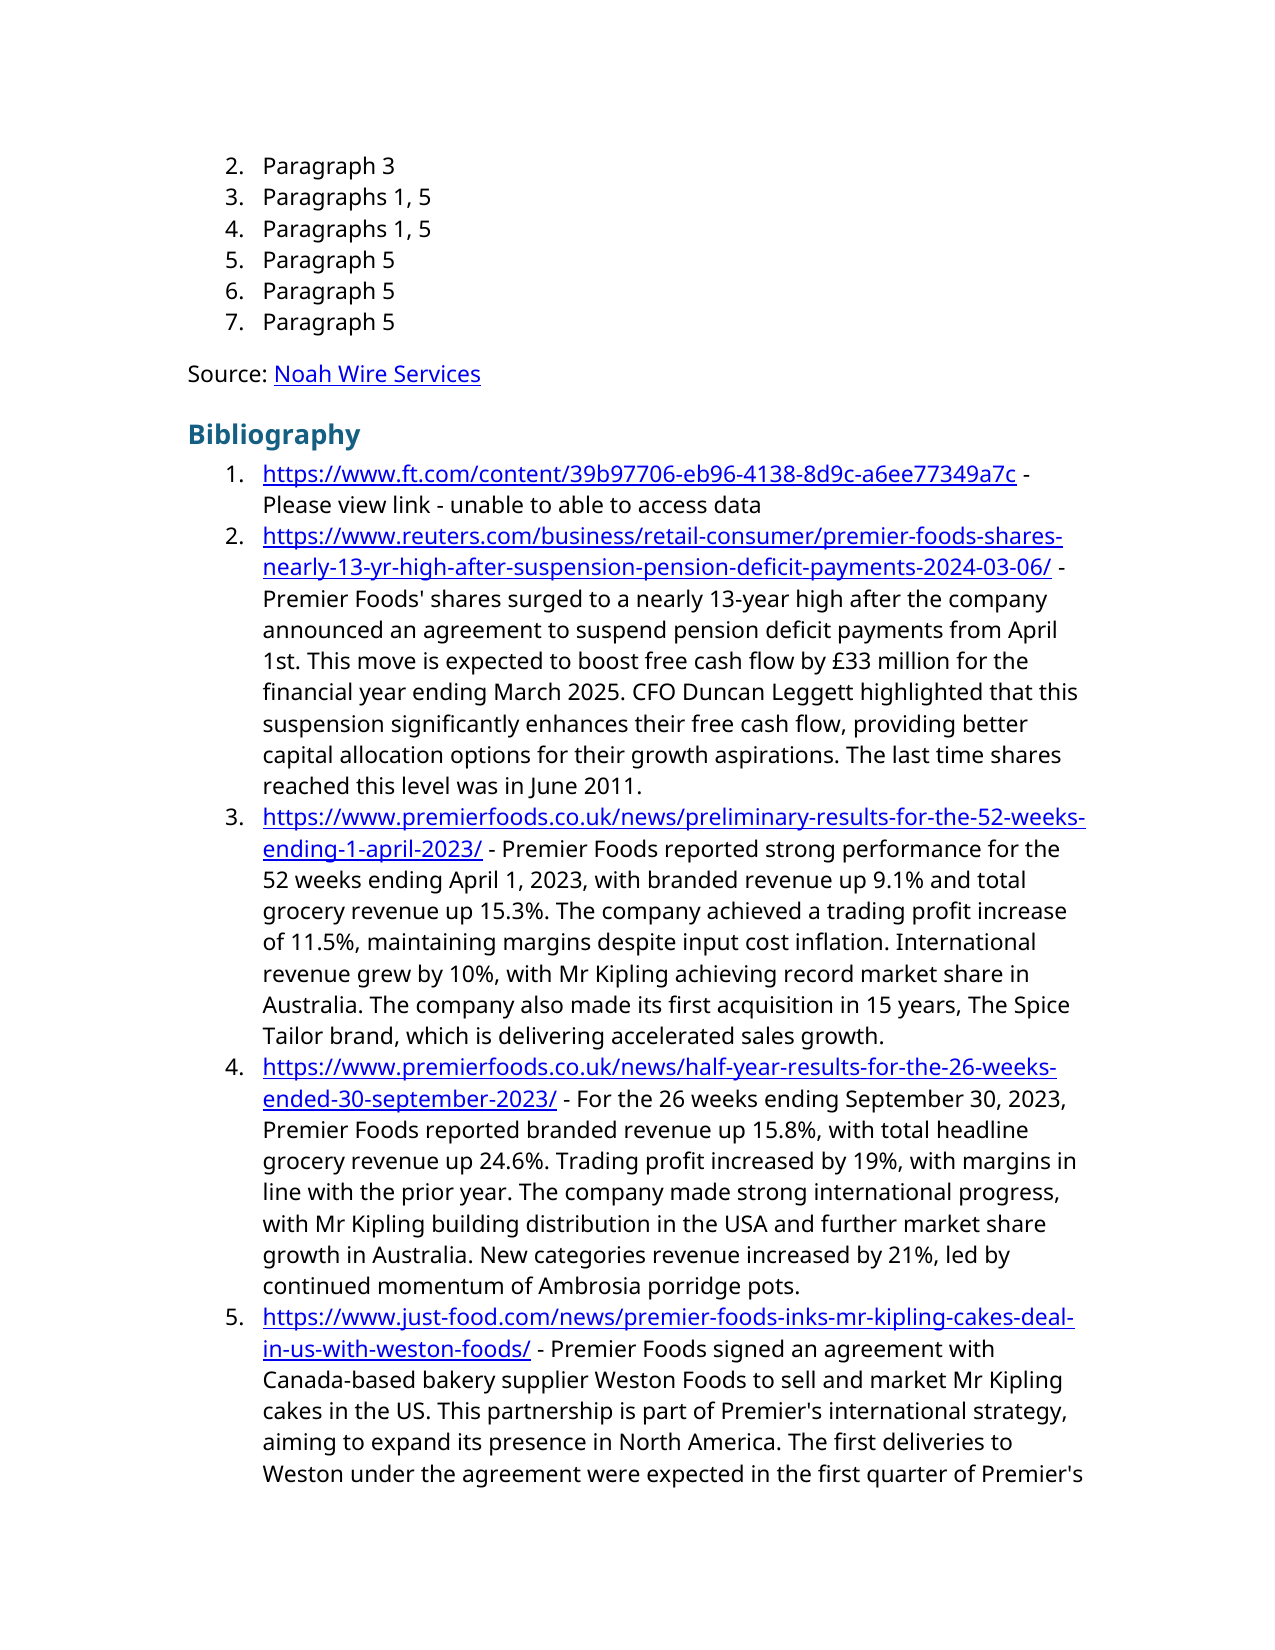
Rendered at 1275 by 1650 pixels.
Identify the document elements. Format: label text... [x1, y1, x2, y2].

list Paragraph 3 [225, 150, 1087, 181]
list Paragraph 5 [225, 244, 1087, 275]
list Paragraph 5 [225, 306, 1087, 337]
list Paragraphs 1, 5 [225, 212, 1087, 244]
list https://www.premierfoods.co.uk/news/half-year-results-for-the-26-weeks-ended-30-september-2023/ - For the 26 weeks ending September 30, 2023, Premier Foods reported branded revenue up 15.8%, with total headline grocery revenue up 24.6%. Trading profit increased by 19%, with margins in line with the prior year. The company made strong international progress, with Mr Kipling building distribution in the USA and further market share growth in Australia. New categories revenue increased by 21%, led by continued momentum of Ambrosia porridge pots. [225, 1051, 1087, 1301]
text Source: Noah Wire Services [187, 358, 1087, 389]
list https://www.premierfoods.co.uk/news/preliminary-results-for-the-52-weeks-ending-1-april-2023/ - Premier Foods reported strong performance for the 52 weeks ending April 1, 2023, with branded revenue up 9.1% and total grocery revenue up 15.3%. The company achieved a trading profit increase of 11.5%, maintaining margins despite input cost inflation. International revenue grew by 10%, with Mr Kipling achieving record market share in Australia. The company also made its first acquisition in 15 years, The Spice Tailor brand, which is delivering accelerated sales growth. [225, 801, 1087, 1051]
list https://www.reuters.com/business/retail-consumer/premier-foods-shares-nearly-13-yr-high-after-suspension-pension-deficit-payments-2024-03-06/ - Premier Foods' shares surged to a nearly 13-year high after the company announced an agreement to suspend pension deficit payments from April 1st. This move is expected to boost free cash flow by £33 million for the financial year ending March 2025. CFO Duncan Leggett highlighted that this suspension significantly enhances their free cash flow, providing better capital allocation options for their growth aspirations. The last time shares reached this level was in June 2011. [225, 520, 1087, 801]
subtitle Bibliography [187, 415, 1087, 452]
list Paragraphs 1, 5 [225, 181, 1087, 212]
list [225, 1301, 1087, 1489]
list Paragraph 5 [225, 275, 1087, 306]
list https://www.ft.com/content/39b97706-eb96-4138-8d9c-a6ee77349a7c - Please view link - unable to able to access data [225, 457, 1087, 520]
